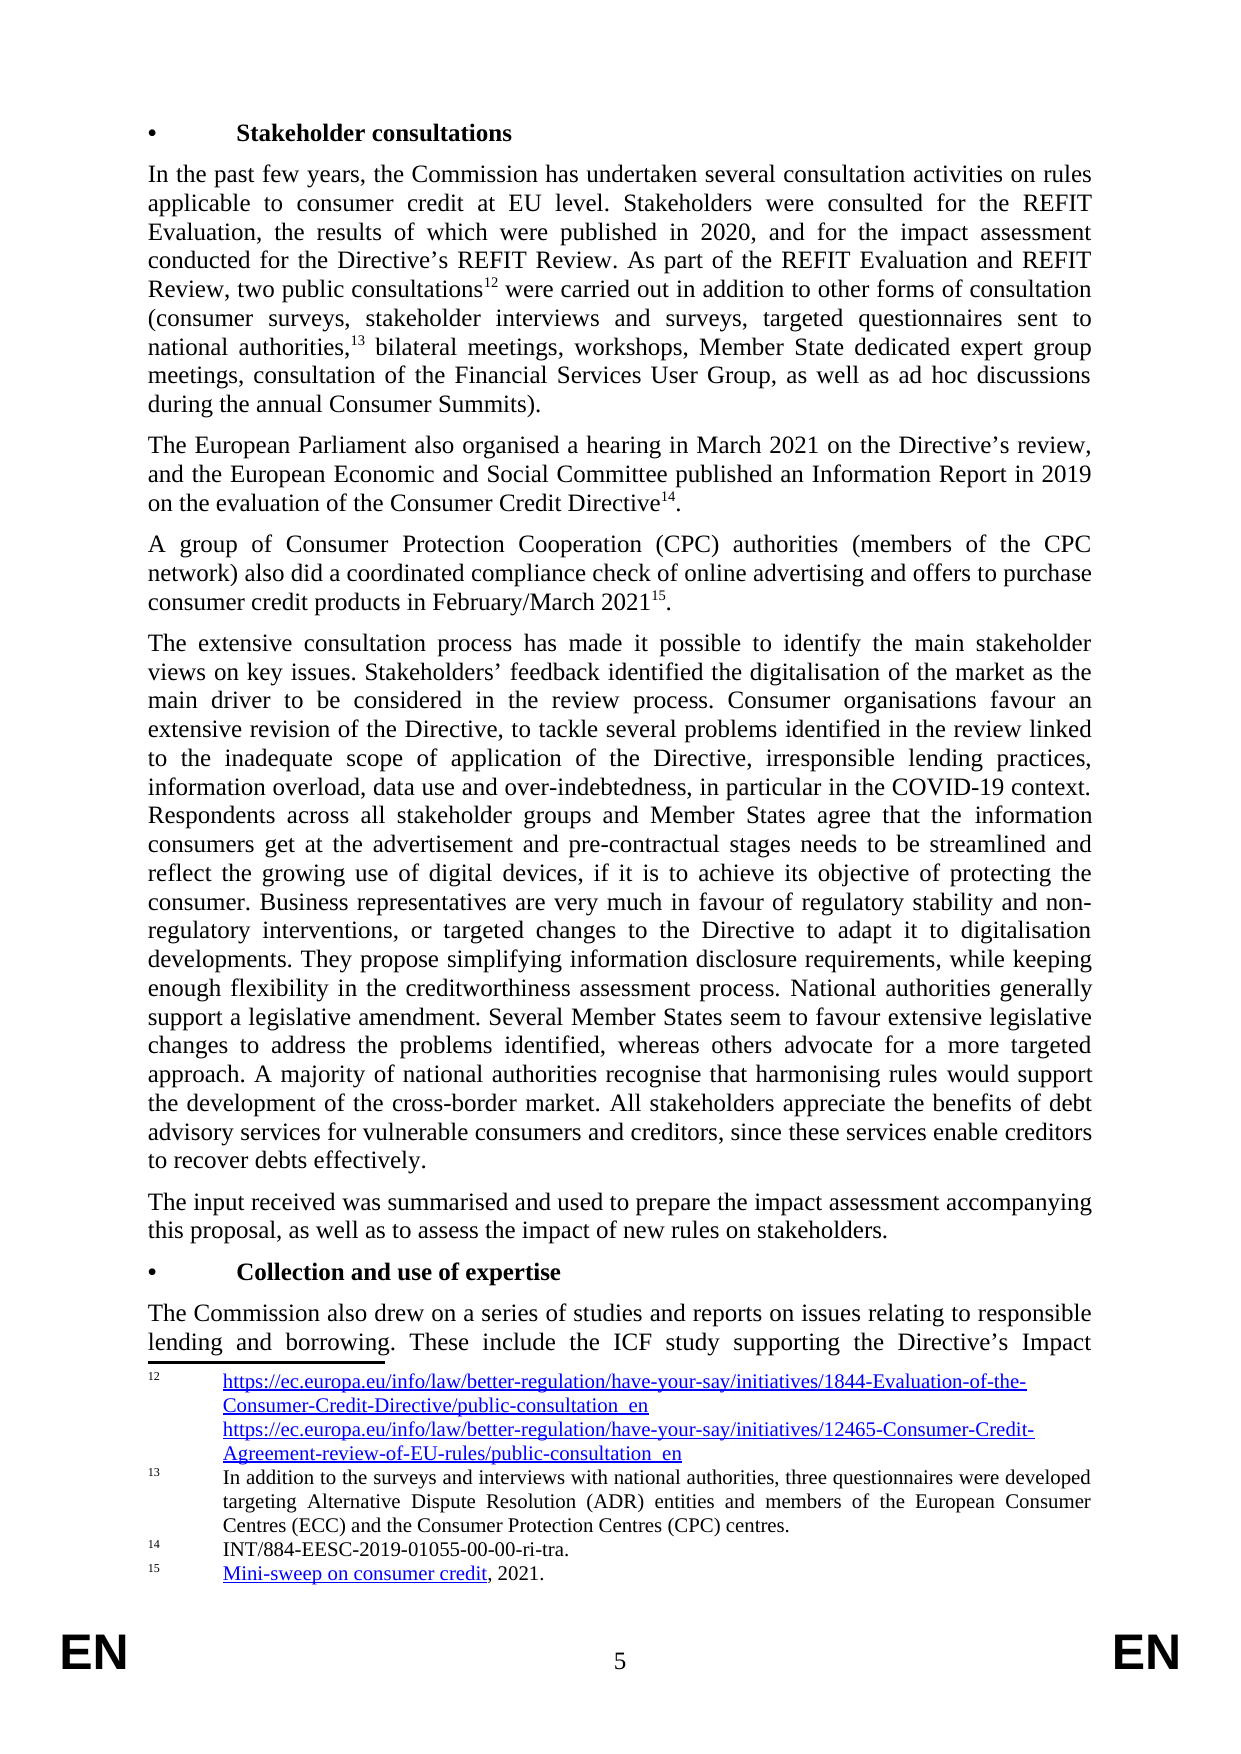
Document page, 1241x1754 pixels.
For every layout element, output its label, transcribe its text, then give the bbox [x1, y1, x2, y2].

text The European Parliament also organised a hearing in March 2021 on the Directive’s review, and the European Economic and Social Committee published an Information Report in 2019 on the evaluation of the Consumer Credit Directive. [148, 431, 1093, 517]
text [148, 1298, 1093, 1356]
text The input received was summarised and used to prepare the impact assessment accompanying this proposal, as well as to assess the impact of new rules on stakeholders. [148, 1187, 1093, 1244]
text The extensive consultation process has made it possible to identify the main stakeholder views on key issues. Stakeholders’ feedback identified the digitalisation of the market as the main driver to be considered in the review process. Consumer organisations favour an extensive revision of the Directive, to tackle several problems identified in the review linked to the inadequate scope of application of the Directive, irresponsible lending practices, information overload, data use and over-indebtedness, in particular in the COVID-19 context. Respondents across all stakeholder groups and Member States agree that the information consumers get at the advertisement and pre-contractual stages needs to be streamlined and reflect the growing use of digital devices, if it is to achieve its objective of protecting the consumer. Business representatives are very much in favour of regulatory stability and non-regulatory interventions, or targeted changes to the Directive to adapt it to digitalisation developments. They propose simplifying information disclosure requirements, while keeping enough flexibility in the creditworthiness assessment process. National authorities generally support a legislative amendment. Several Member States seem to favour extensive legislative changes to address the problems identified, whereas others advocate for a more targeted approach. A majority of national authorities recognise that harmonising rules would support the development of the cross-border market. All stakeholders appreciate the benefits of debt advisory services for vulnerable consumers and creditors, since these services enable creditors to recover debts effectively. [148, 628, 1093, 1174]
subtitle • Collection and use of expertise [148, 1257, 1093, 1286]
text A group of Consumer Protection Cooperation (CPC) authorities (members of the CPC network) also did a coordinated compliance check of online advertising and offers to purchase consumer credit products in February/March 2021. [148, 529, 1093, 616]
text In the past few years, the Commission has undertaken several consultation activities on rules applicable to consumer credit at EU level. Stakeholders were consulted for the REFIT Evaluation, the results of which were published in 2020, and for the impact assessment conducted for the Directive’s REFIT Review. As part of the REFIT Evaluation and REFIT Review, two public consultations were carried out in addition to other forms of consultation (consumer surveys, stakeholder interviews and surveys, targeted questionnaires sent to national authorities, bilateral meetings, workshops, Member State dedicated expert group meetings, consultation of the Financial Services User Group, as well as ad hoc discussions during the annual Consumer Summits). [148, 159, 1093, 418]
subtitle • Stakeholder consultations [148, 118, 1093, 147]
